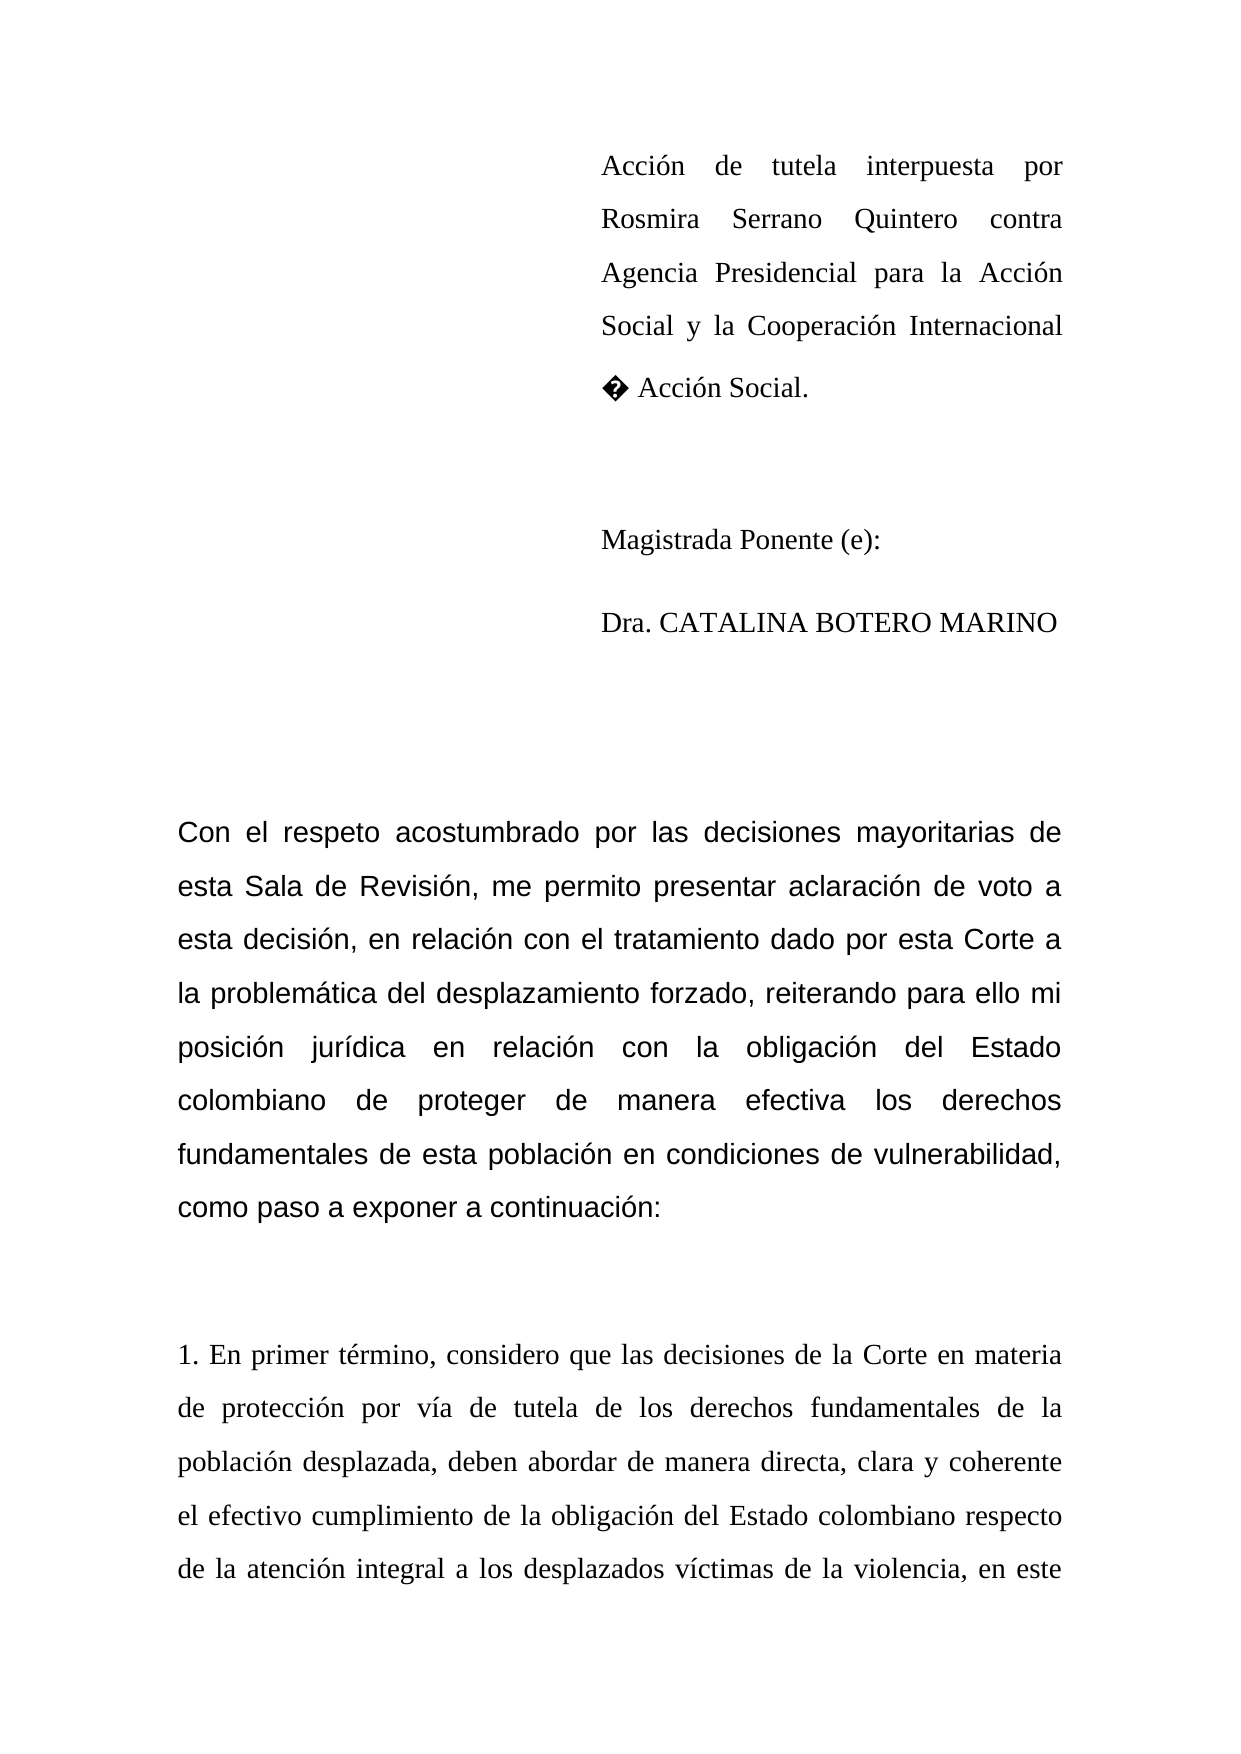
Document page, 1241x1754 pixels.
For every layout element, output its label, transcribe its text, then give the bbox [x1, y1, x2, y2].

text Magistrada Ponente (e): [601, 522, 1063, 556]
text Con el respeto acostumbrado por las decisiones mayoritarias de esta Sala de Revisión, me permito presentar aclaración de voto a esta decisión, en relación con el tratamiento dado por esta Corte a la problemática del desplazamiento forzado, reiterando para ello mi posición jurídica en relación con la obligación del Estado colombiano de proteger de manera efectiva los derechos fundamentales de esta población en condiciones de vulnerabilidad, como paso a exponer a continuación: [177, 815, 1063, 1224]
text Acción de tutela interpuesta por Rosmira Serrano Quintero contra Agencia Presidencial para la Acción Social y la Cooperación Internacional � Acción Social. [601, 148, 1063, 406]
text Dra. CATALINA BOTERO MARINO [601, 605, 1063, 638]
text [177, 1337, 1063, 1585]
